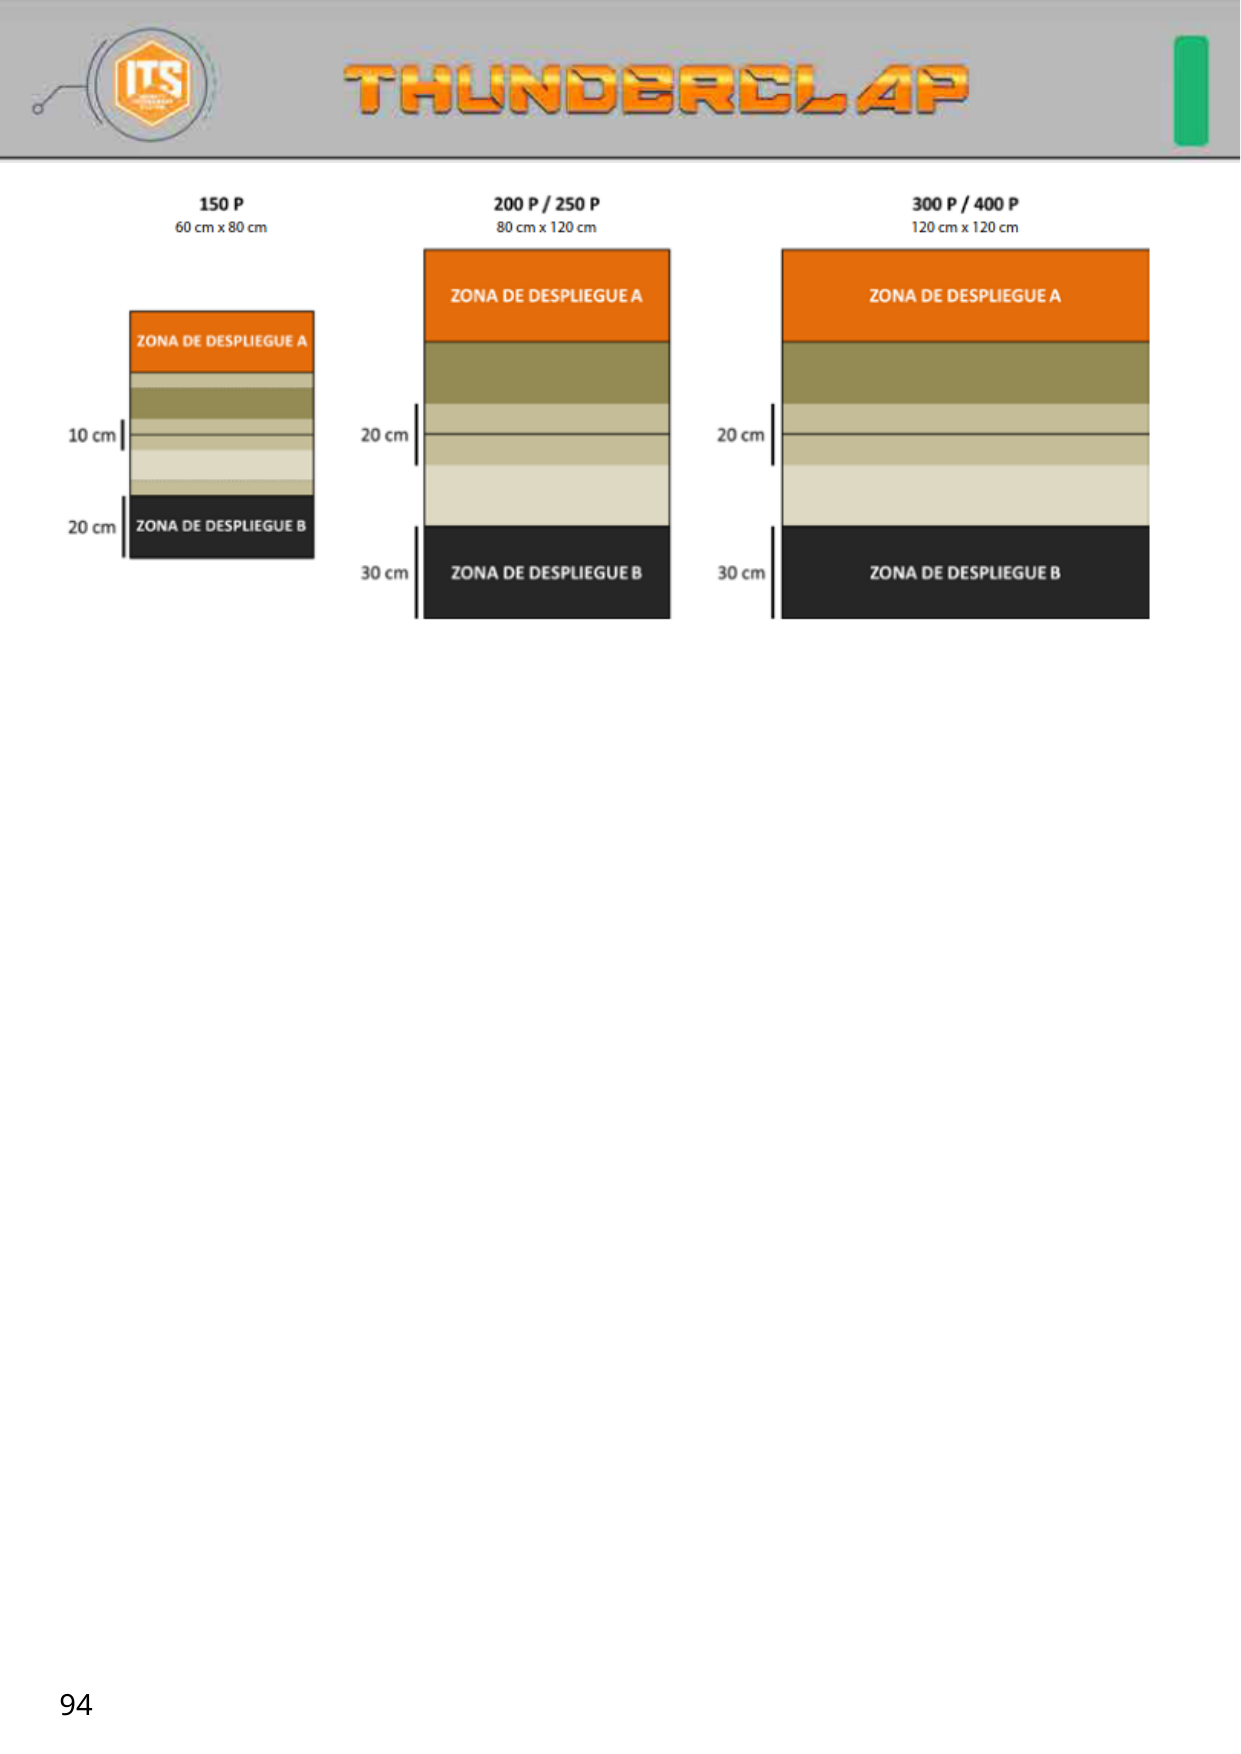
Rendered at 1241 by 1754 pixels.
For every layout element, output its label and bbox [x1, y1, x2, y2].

picture [59, 165, 1159, 630]
picture [0, 0, 1241, 163]
